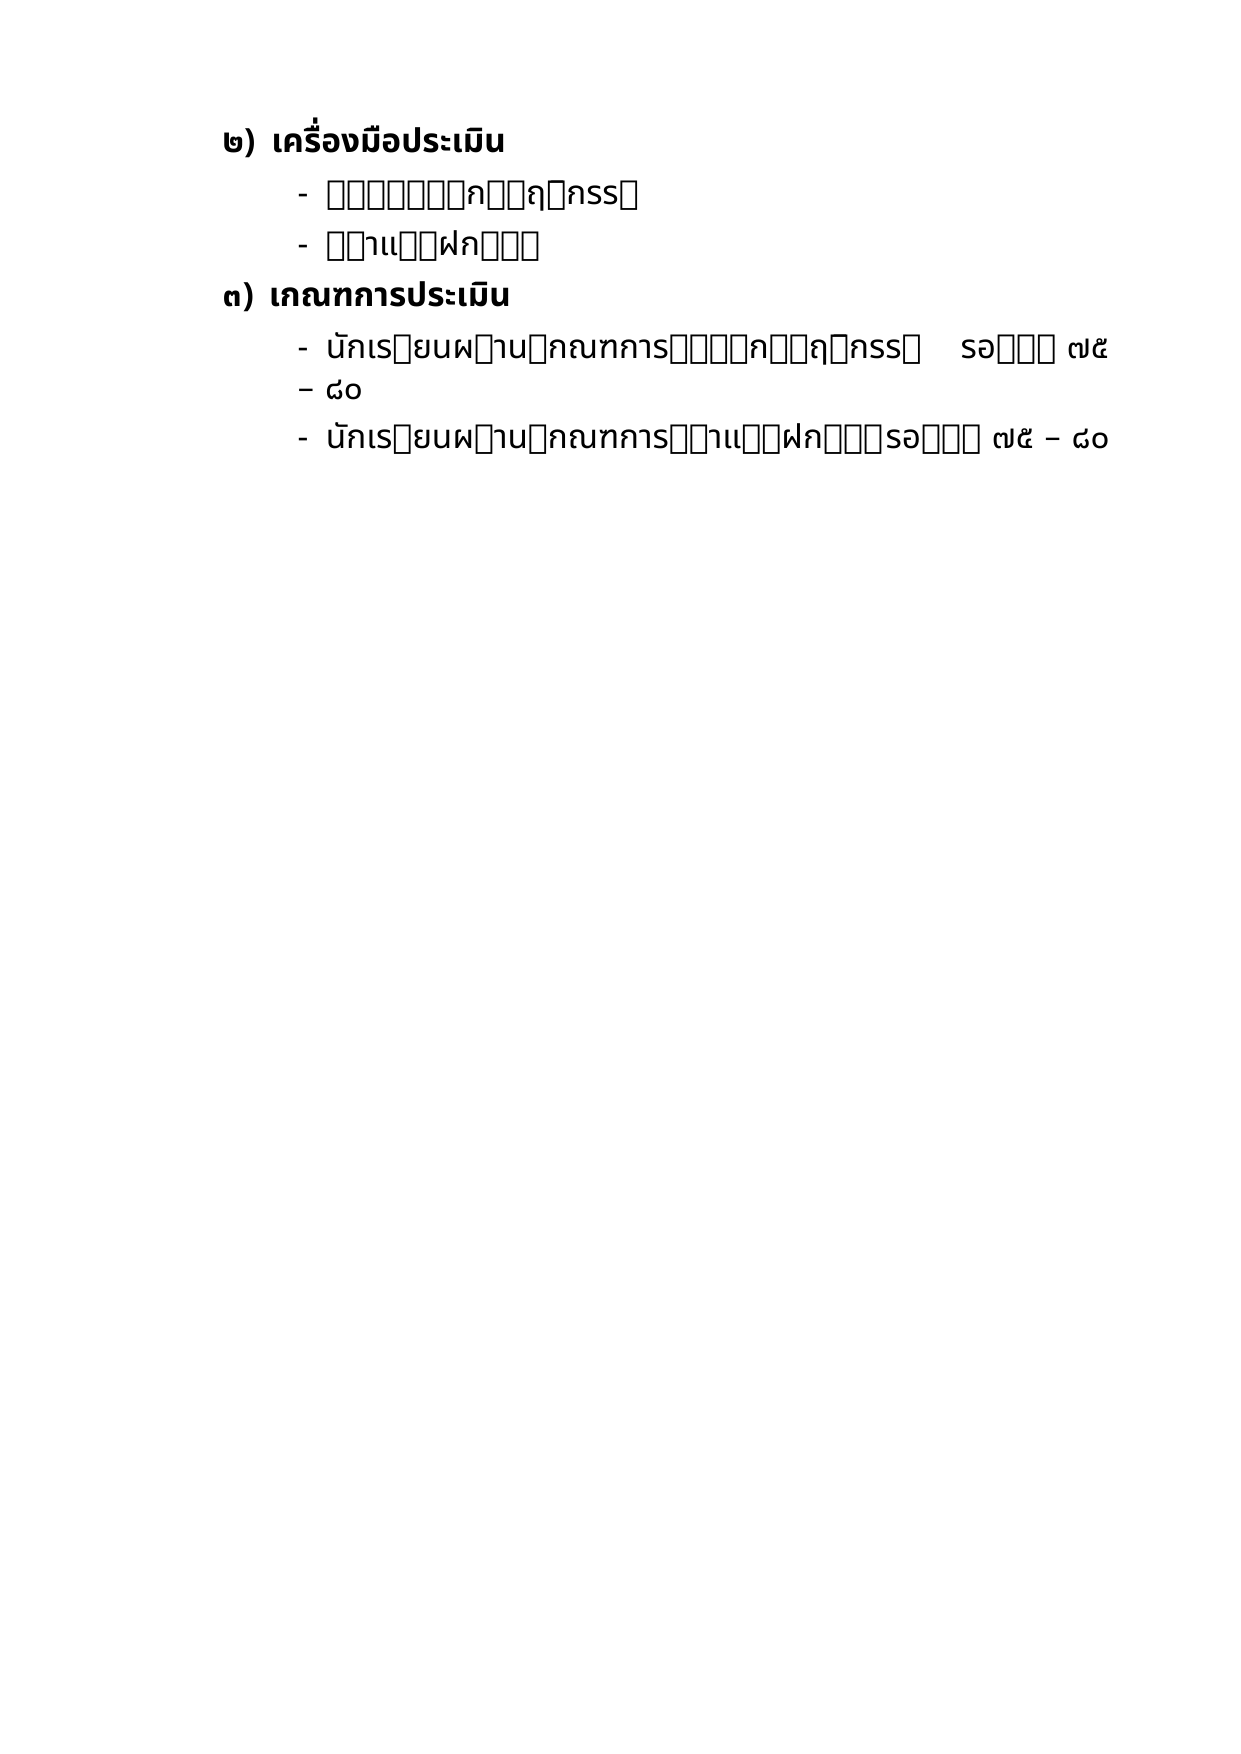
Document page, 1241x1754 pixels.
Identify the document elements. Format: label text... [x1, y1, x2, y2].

text - แบบสังเกตพฤติกรรม [297, 168, 1134, 214]
subtitle ๒) เครื่องมือประเมิน [222, 117, 1134, 162]
text - ทําแบบฝกหัด [297, 220, 1134, 265]
text - นักเรียนผานเกณฑการสังเกตพฤติกรรม รอยละ ๗๕ – ๘๐ [297, 323, 1134, 407]
text - นักเรียนผานเกณฑการทําแบบฝกหัด รอยละ ๗๕ – ๘๐ [297, 413, 1134, 458]
subtitle ๓) เกณฑการประเมิน [222, 271, 1134, 316]
